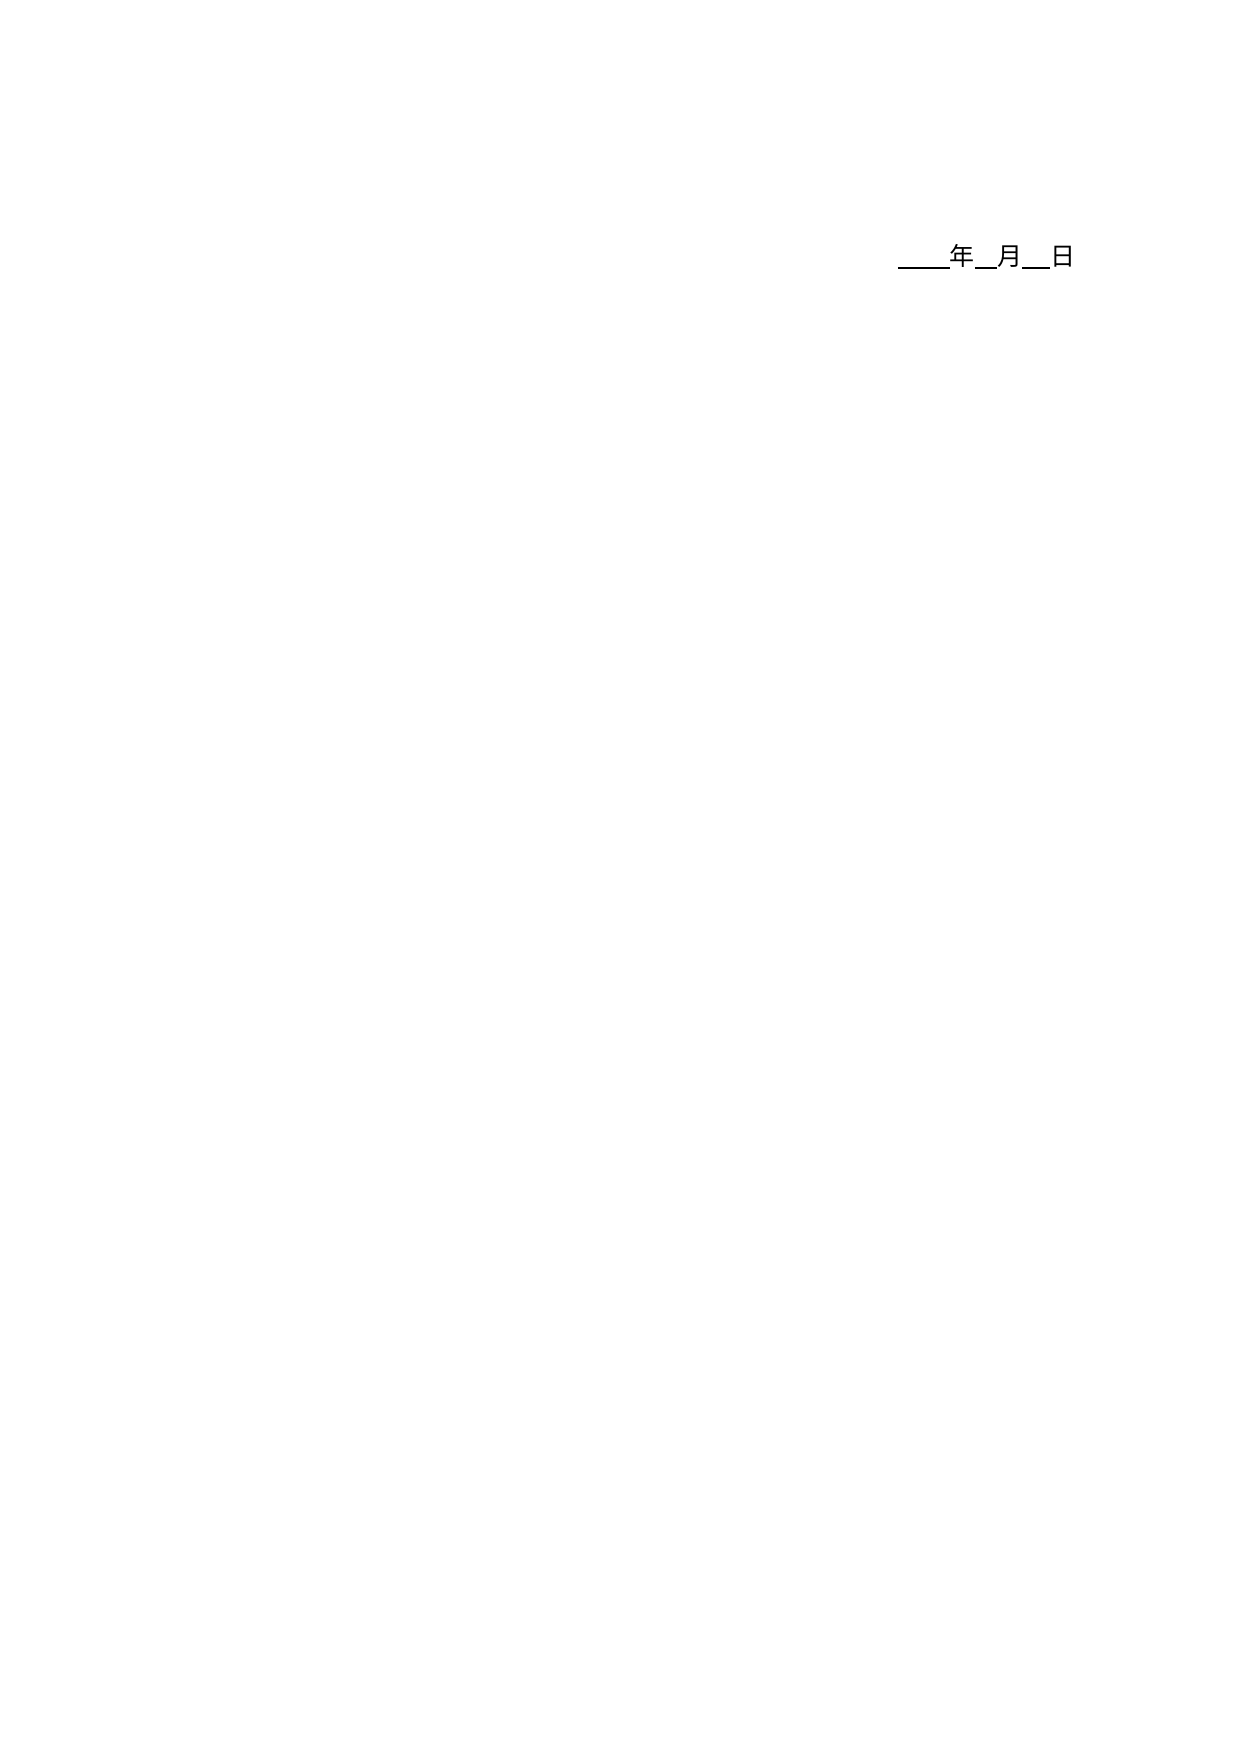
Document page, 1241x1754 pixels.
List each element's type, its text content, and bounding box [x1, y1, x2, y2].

text 年 月 日 [165, 218, 1075, 277]
